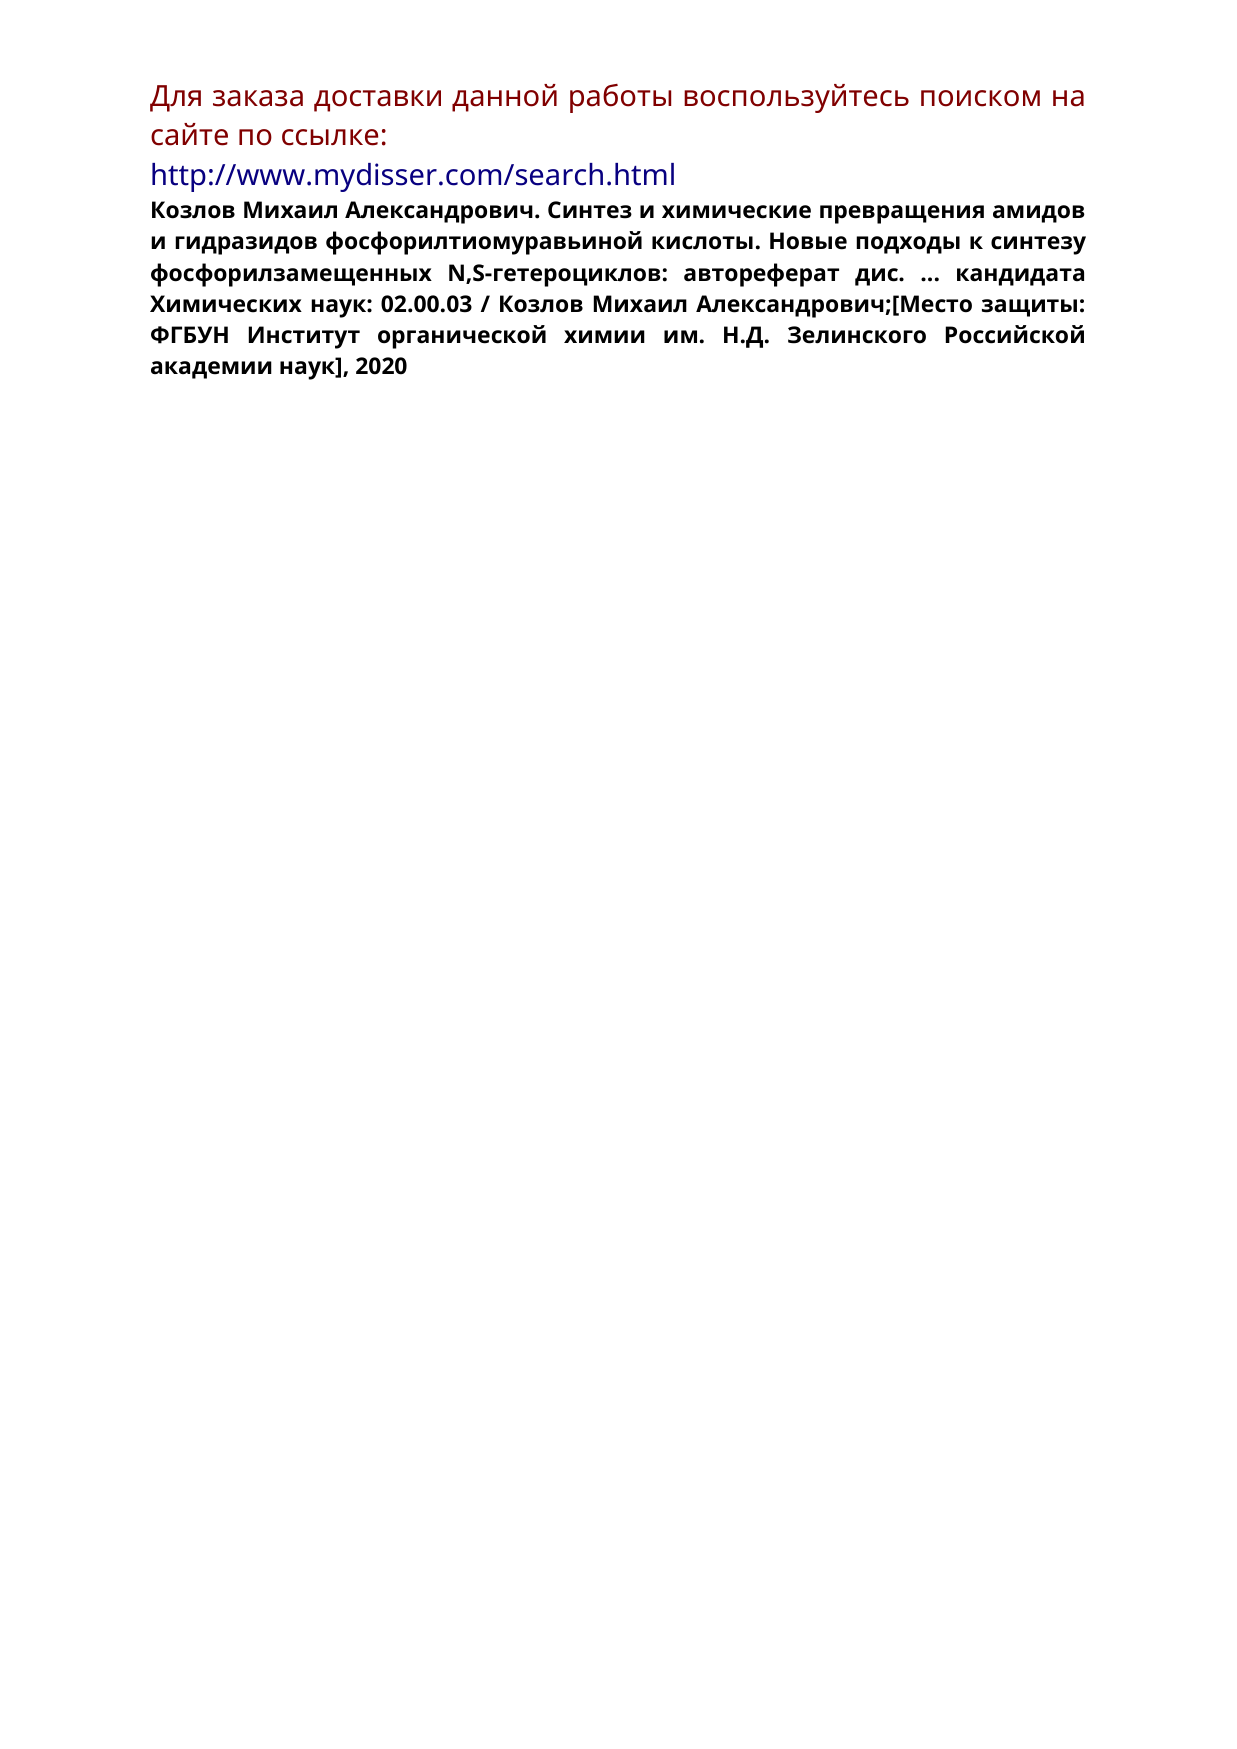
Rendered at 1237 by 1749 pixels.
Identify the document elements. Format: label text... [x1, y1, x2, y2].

text Козлов Михаил Александрович. Синтез и химические превращения амидов и гидразидов фосфорилтиомуравьиной кислоты. Новые подходы к синтезу фосфорилзамещенных N,S-гетероциклов: автореферат дис. ... кандидата Химических наук: 02.00.03 / Козлов Михаил Александрович;[Место защиты: ФГБУН Институт органической химии им. Н.Д. Зелинского Российской академии наук], 2020 [150, 194, 1086, 382]
